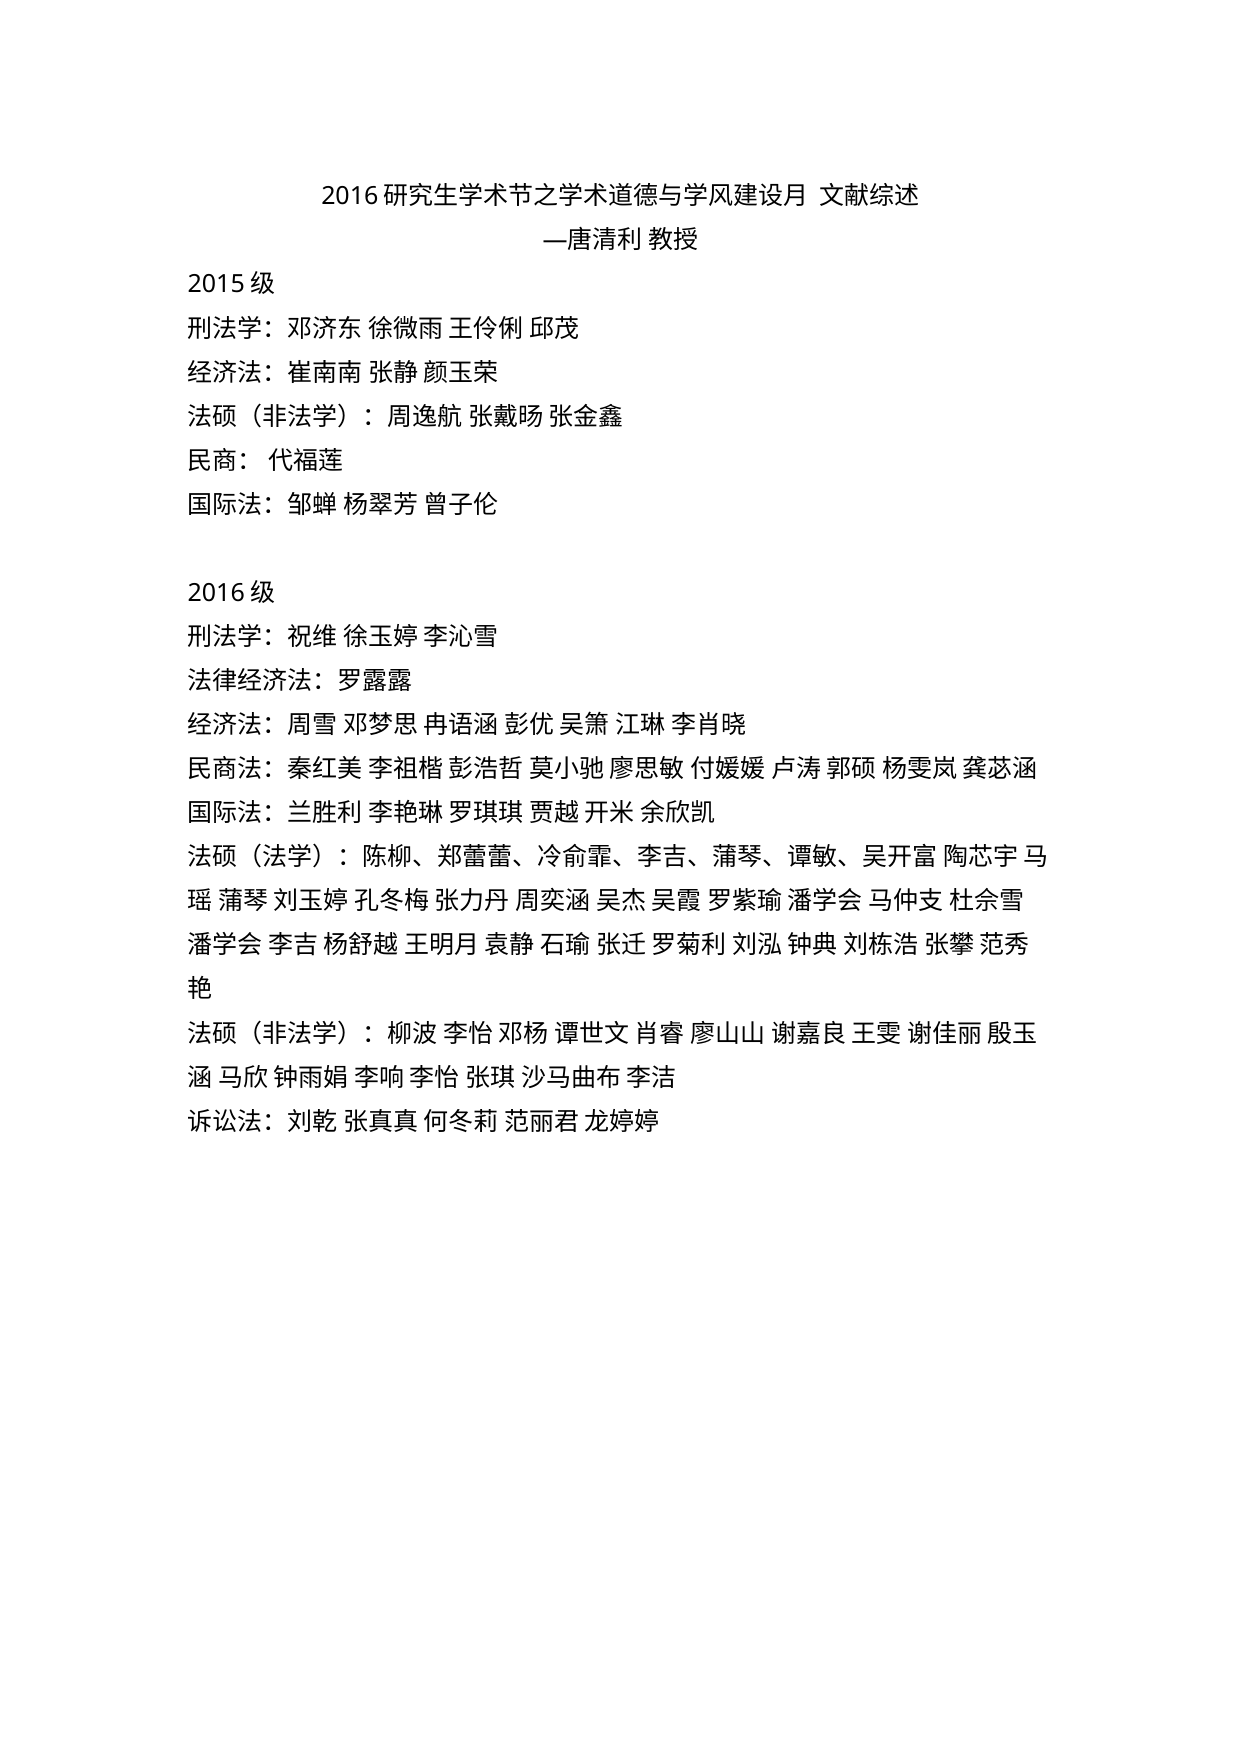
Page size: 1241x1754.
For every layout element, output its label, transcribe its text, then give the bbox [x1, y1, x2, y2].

text 2016研究生学术节之学术道德与学风建设月 文献综述 [187, 172, 1053, 216]
text 经济法：崔南南 张静 颜玉荣 [187, 348, 1053, 392]
text 经济法：周雪 邓梦思 冉语涵 彭优 吴箫 江琳 李肖晓 [187, 701, 1053, 745]
text 法硕（非法学）：柳波 李怡 邓杨 谭世文 肖睿 廖山山 谢嘉良 王雯 谢佳丽 殷玉涵 马欣 钟雨娟 李响 李怡 张琪 沙马曲布 李洁 [187, 1009, 1053, 1097]
text 刑法学：邓济东 徐微雨 王伶俐 邱茂 [187, 304, 1053, 348]
text 刑法学：祝维 徐玉婷 李沁雪 [187, 613, 1053, 657]
text 法律经济法：罗露露 [187, 657, 1053, 701]
text 2015级 [187, 260, 1053, 304]
text 民商： 代福莲 [187, 436, 1053, 480]
text 国际法：兰胜利 李艳琳 罗琪琪 贾越 开米 余欣凯 [187, 789, 1053, 833]
text 法硕（非法学）：周逸航 张戴旸 张金鑫 [187, 392, 1053, 436]
text 2016级 [187, 568, 1053, 613]
text 民商法：秦红美 李祖楷 彭浩哲 莫小驰 廖思敏 付媛媛 卢涛 郭硕 杨雯岚 龚苾涵 [187, 745, 1053, 789]
text 诉讼法：刘乾 张真真 何冬莉 范丽君 龙婷婷 [187, 1097, 1053, 1141]
text 法硕（法学）：陈柳、郑蕾蕾、冷俞霏、李吉、蒲琴、谭敏、吴开富 陶芯宇 马瑶 蒲琴 刘玉婷 孔冬梅 张力丹 周奕涵 吴杰 吴霞 罗紫瑜 潘学会 马仲支 杜佘雪 潘学会 李吉 杨舒越 王明月 袁静 石瑜 张迁 罗菊利 刘泓 钟典 刘栋浩 张攀 范秀艳 [187, 833, 1053, 1009]
text —唐清利 教授 [187, 216, 1053, 260]
text 国际法：邹蝉 杨翠芳 曾子伦 [187, 480, 1053, 524]
